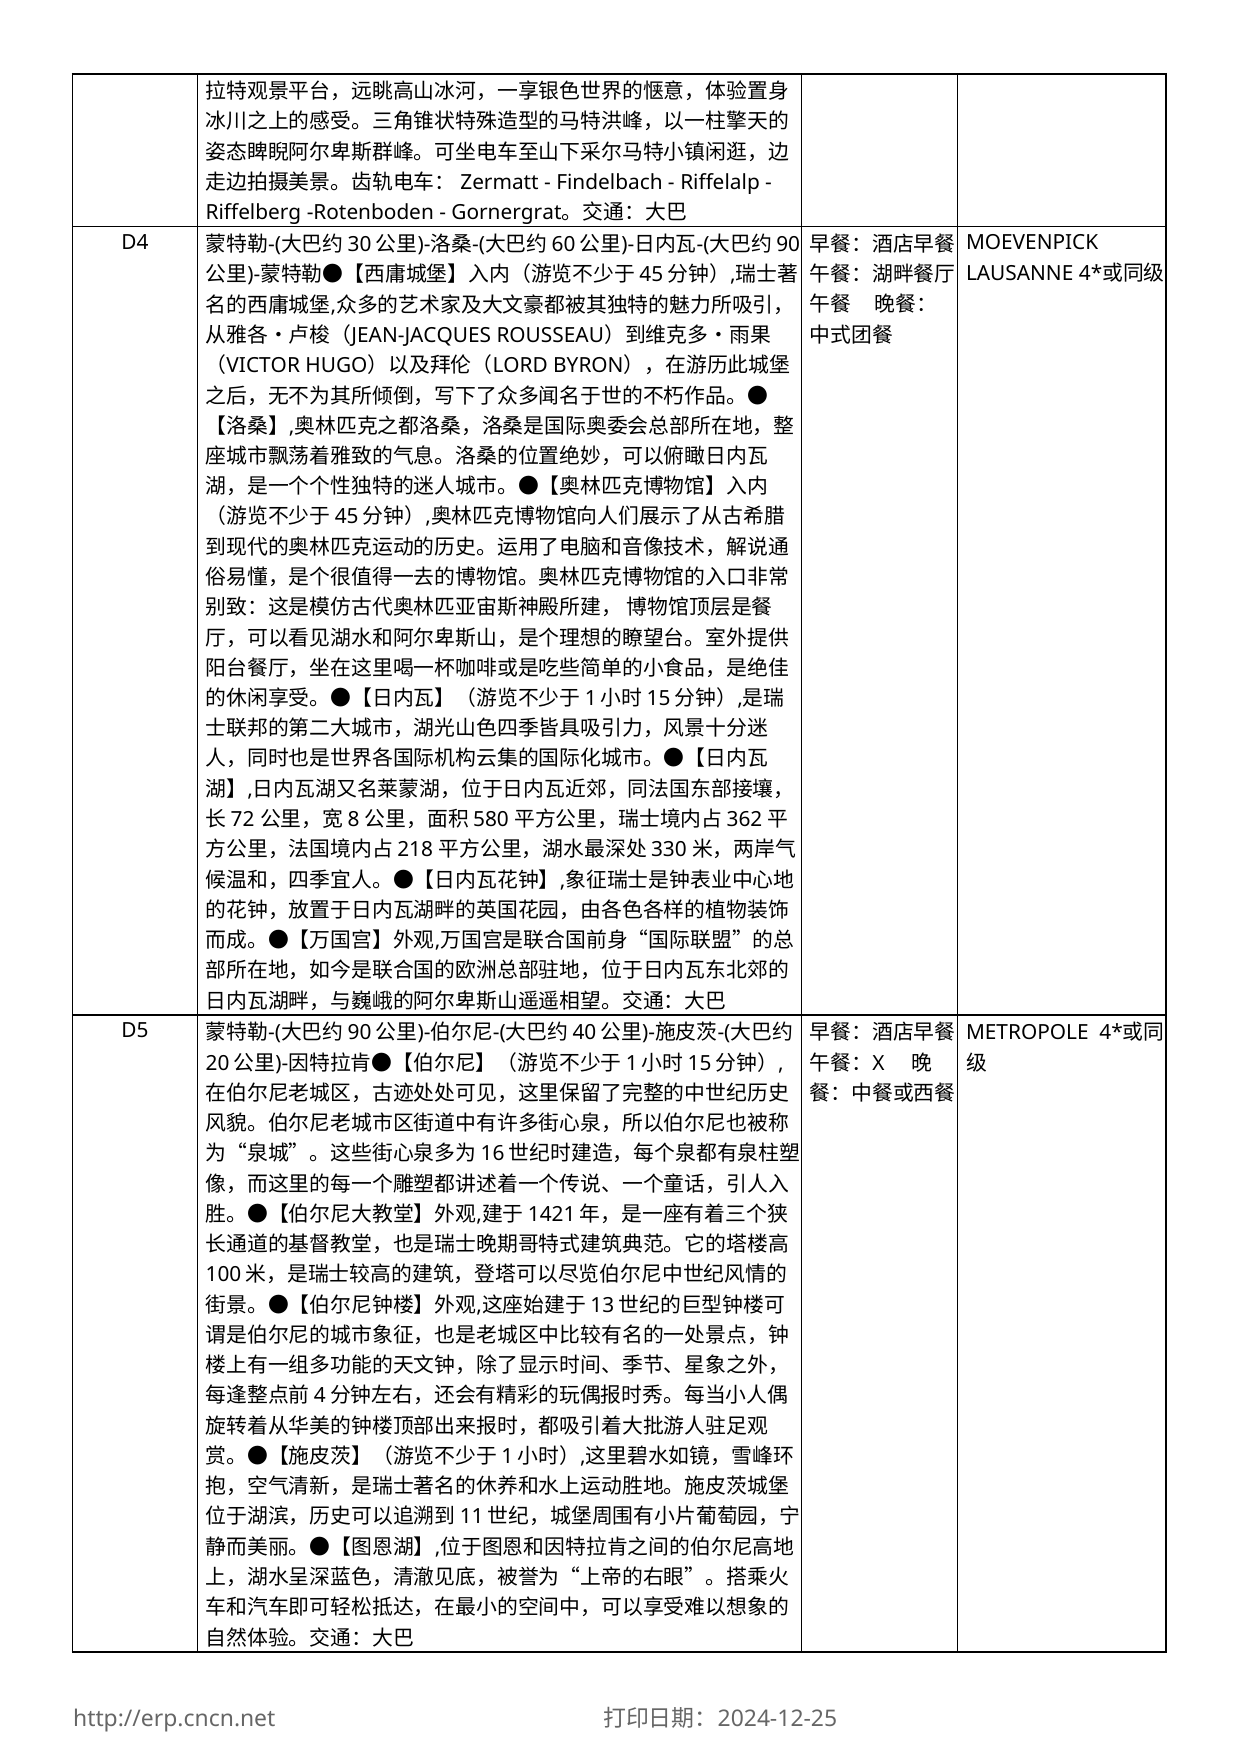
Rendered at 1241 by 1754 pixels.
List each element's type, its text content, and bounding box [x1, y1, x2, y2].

table_cell D4 [73, 227, 197, 1014]
table_cell 早餐：酒店早餐 午餐：湖畔餐厅午餐 晚餐：中式团餐 [802, 227, 957, 1014]
table_cell D3 [73, 75, 197, 226]
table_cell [802, 75, 957, 226]
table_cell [198, 75, 801, 226]
table_cell 蒙特勒-(大巴约90公里)-伯尔尼-(大巴约40公里)-施皮茨-(大巴约20公里)-因特拉肯 [198, 1016, 801, 1651]
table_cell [958, 75, 1165, 226]
table_cell 蒙特勒-(大巴约30公里)-洛桑-(大巴约60公里)-日内瓦-(大巴约90公里)-蒙特勒 [198, 227, 801, 1014]
table_cell MOEVENPICK LAUSANNE 4*或同级 [958, 227, 1165, 1014]
table_cell METROPOLE 4*或同级 [958, 1016, 1165, 1651]
table_cell D5 [73, 1016, 197, 1651]
table_cell 早餐：酒店早餐 午餐：X 晚餐：中餐或西餐 [802, 1016, 957, 1651]
